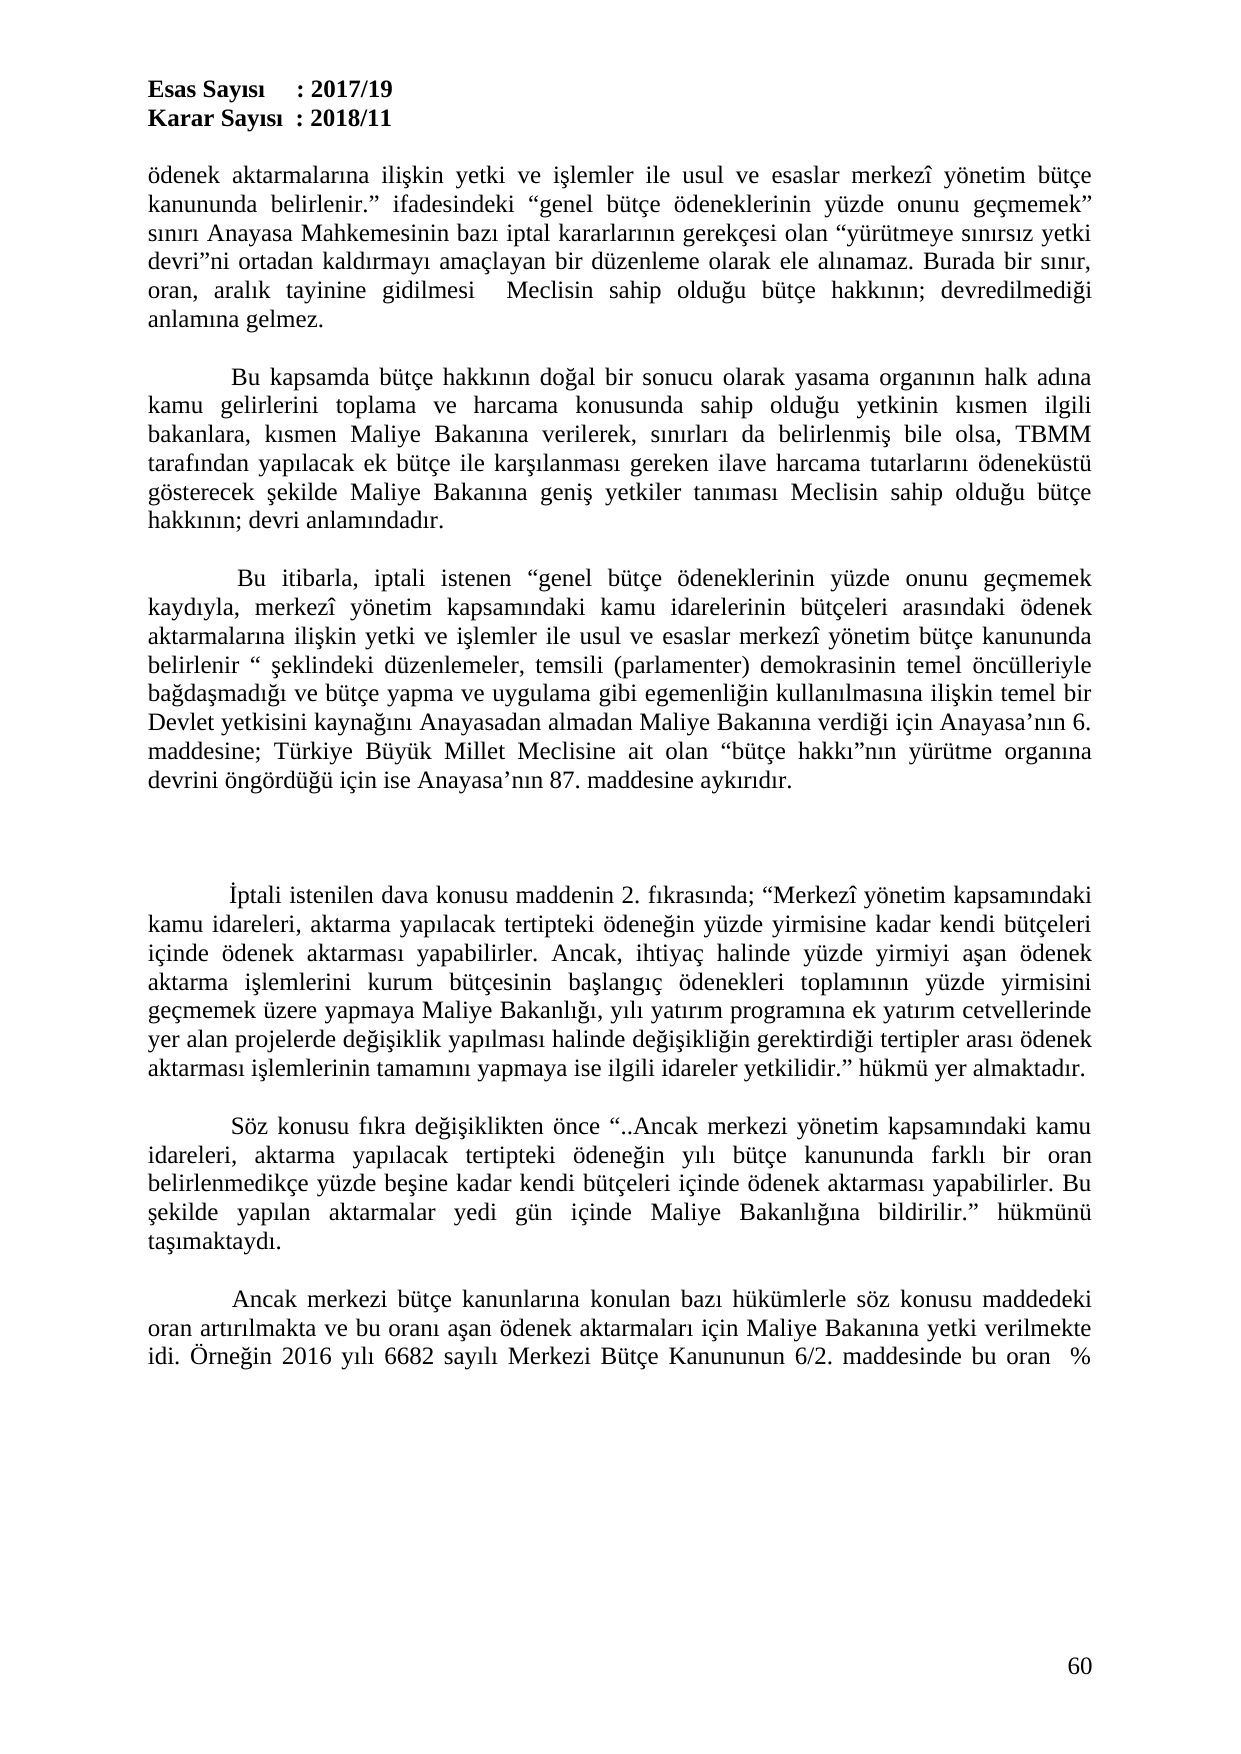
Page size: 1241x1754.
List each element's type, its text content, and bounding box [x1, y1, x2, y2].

text Söz konusu fıkra değişiklikten önce “..Ancak merkezi yönetim kapsamındaki kamu idareleri, aktarma yapılacak tertipteki ödeneğin yılı bütçe kanununda farklı bir oran belirlenmedikçe yüzde beşine kadar kendi bütçeleri içinde ödenek aktarması yapabilirler. Bu şekilde yapılan aktarmalar yedi gün içinde Maliye Bakanlığına bildirilir.” hükmünü taşımaktaydı. [148, 1111, 1093, 1255]
text Bu kapsamda bütçe hakkının doğal bir sonucu olarak yasama organının halk adına kamu gelirlerini toplama ve harcama konusunda sahip olduğu yetkinin kısmen ilgili bakanlara, kısmen Maliye Bakanına verilerek, sınırları da belirlenmiş bile olsa, TBMM tarafından yapılacak ek bütçe ile karşılanması gereken ilave harcama tutarlarını ödeneküstü gösterecek şekilde Maliye Bakanına geniş yetkiler tanıması Meclisin sahip olduğu bütçe hakkının; devri anlamındadır. [148, 362, 1093, 534]
text İptali istenilen dava konusu maddenin 2. fıkrasında; “Merkezî yönetim kapsamındaki kamu idareleri, aktarma yapılacak tertipteki ödeneğin yüzde yirmisine kadar kendi bütçeleri içinde ödenek aktarması yapabilirler. Ancak, ihtiyaç halinde yüzde yirmiyi aşan ödenek aktarma işlemlerini kurum bütçesinin başlangıç ödenekleri toplamının yüzde yirmisini geçmemek üzere yapmaya Maliye Bakanlığı, yılı yatırım programına ek yatırım cetvellerinde yer alan projelerde değişiklik yapılması halinde değişikliğin gerektirdiği tertipler arası ödenek aktarması işlemlerinin tamamını yapmaya ise ilgili idareler yetkilidir.” hükmü yer almaktadır. [148, 881, 1093, 1082]
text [148, 1284, 1093, 1399]
text Bu itibarla, iptali istenen “genel bütçe ödeneklerinin yüzde onunu geçmemek kaydıyla, merkezî yönetim kapsamındaki kamu idarelerinin bütçeleri arasındaki ödenek aktarmalarına ilişkin yetki ve işlemler ile usul ve esaslar merkezî yönetim bütçe kanununda belirlenir “ şeklindeki düzenlemeler, temsili (parlamenter) demokrasinin temel öncülleriyle bağdaşmadığı ve bütçe yapma ve uygulama gibi egemenliğin kullanılmasına ilişkin temel bir Devlet yetkisini kaynağını Anayasadan almadan Maliye Bakanına verdiği için Anayasa’nın 6. maddesine; Türkiye Büyük Millet Meclisine ait olan “bütçe hakkı”nın yürütme organına devrini öngördüğü için ise Anayasa’nın 87. maddesine aykırıdır. [148, 563, 1093, 793]
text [148, 160, 1093, 333]
